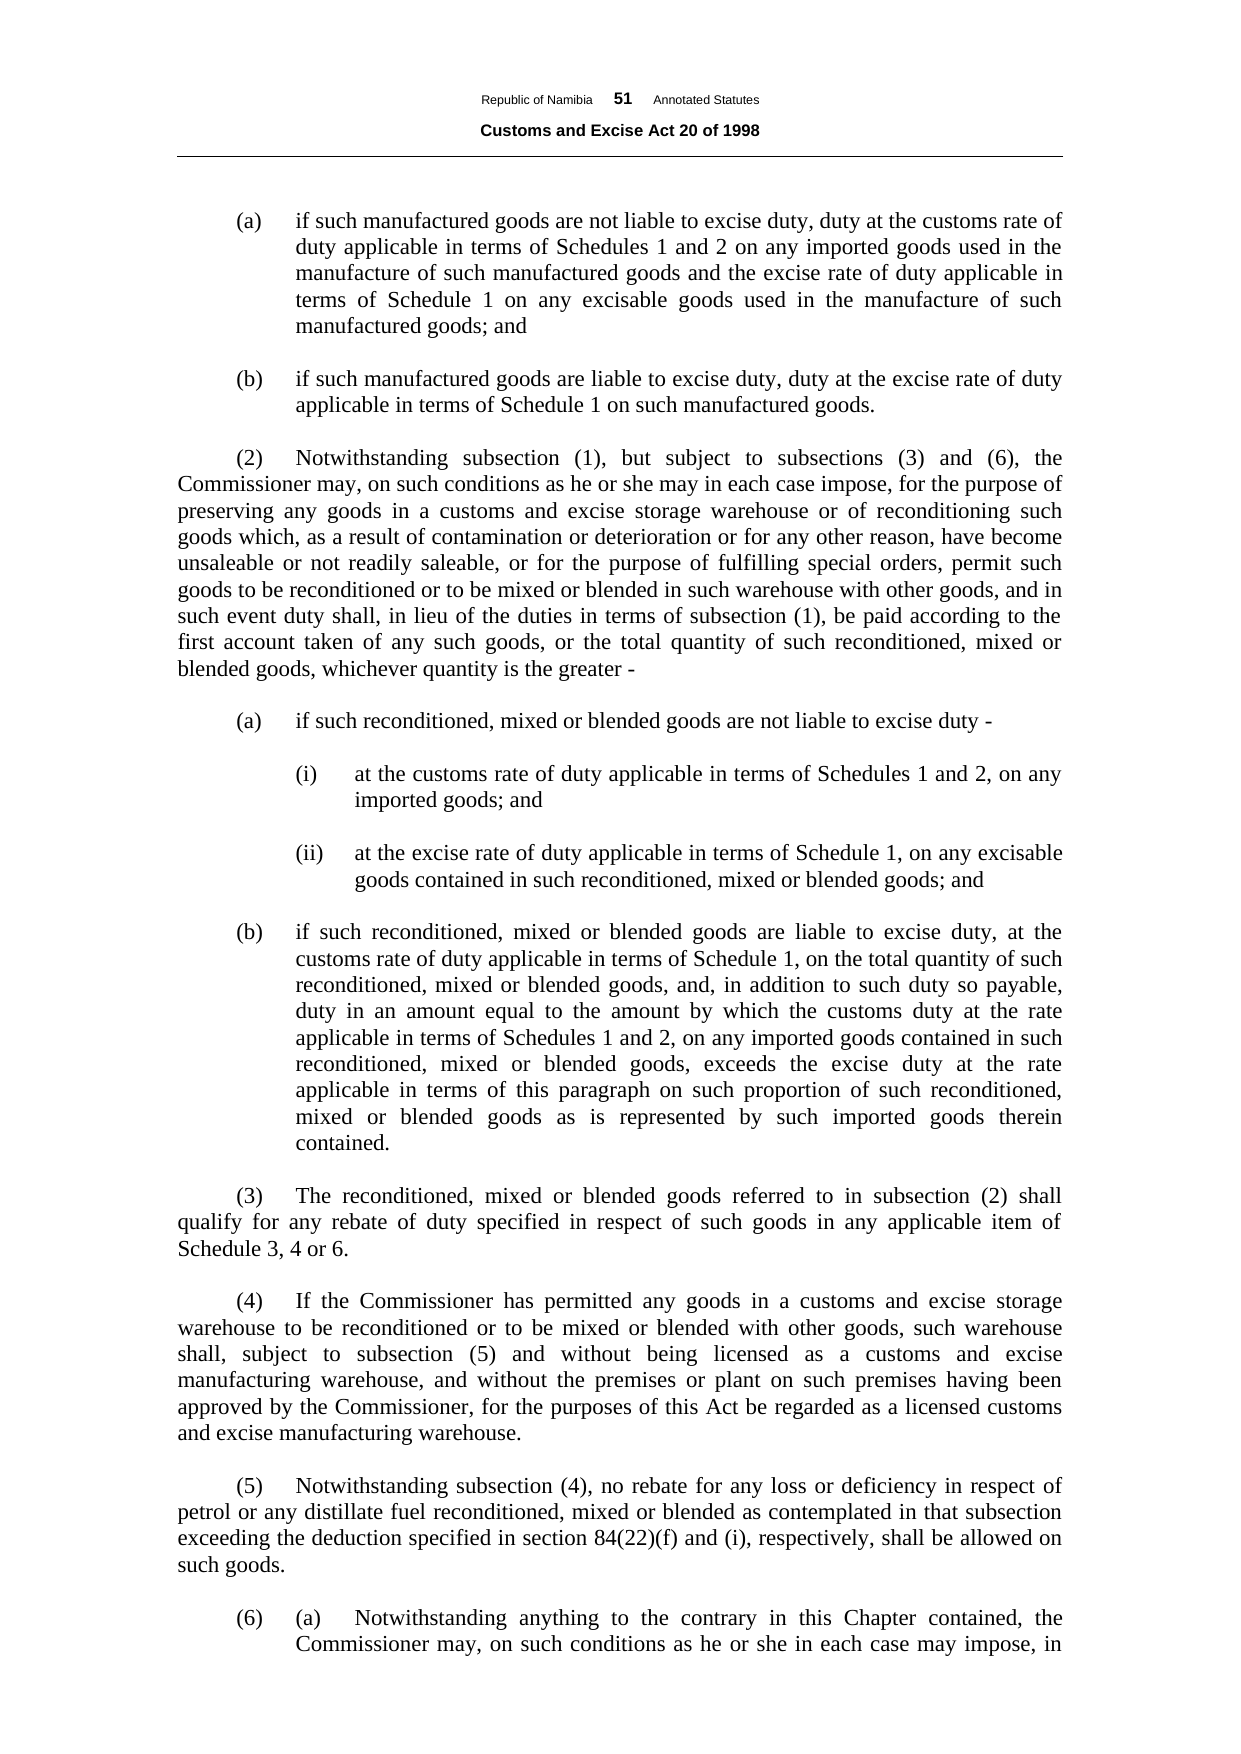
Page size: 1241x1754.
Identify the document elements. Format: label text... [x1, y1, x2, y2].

text (ii) at the excise rate of duty applicable in terms of Schedule 1, on any excisable goods contained in such reconditioned, mixed or blended goods; and [295, 839, 1064, 892]
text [236, 1603, 1064, 1656]
text (5) Notwithstanding subsection (4), no rebate for any loss or deficiency in respect of petrol or any distillate fuel reconditioned, mixed or blended as contemplated in that subsection exceeding the deduction specified in section 84(22)(f) and (i), respectively, shall be allowed on such goods. [177, 1472, 1064, 1577]
text (a) if such reconditioned, mixed or blended goods are not liable to excise duty - [236, 707, 1064, 734]
text (2) Notwithstanding subsection (1), but subject to subsections (3) and (6), the Commissioner may, on such conditions as he or she may in each case impose, for the purpose of preserving any goods in a customs and excise storage warehouse or of reconditioning such goods which, as a result of contamination or deterioration or for any other reason, have become unsaleable or not readily saleable, or for the purpose of fulfilling special orders, permit such goods to be reconditioned or to be mixed or blended in such warehouse with other goods, and in such event duty shall, in lieu of the duties in terms of subsection (1), be paid according to the first account taken of any such goods, or the total quantity of such reconditioned, mixed or blended goods, whichever quantity is the greater - [177, 444, 1064, 681]
text (b) if such reconditioned, mixed or blended goods are liable to excise duty, at the customs rate of duty applicable in terms of Schedule 1, on the total quantity of such reconditioned, mixed or blended goods, and, in addition to such duty so payable, duty in an amount equal to the amount by which the customs duty at the rate applicable in terms of Schedules 1 and 2, on any imported goods contained in such reconditioned, mixed or blended goods, exceeds the excise duty at the rate applicable in terms of this paragraph on such proportion of such reconditioned, mixed or blended goods as is represented by such imported goods therein contained. [236, 918, 1064, 1156]
text (4) If the Commissioner has permitted any goods in a customs and excise storage warehouse to be reconditioned or to be mixed or blended with other goods, such warehouse shall, subject to subsection (5) and without being licensed as a customs and excise manufacturing warehouse, and without the premises or plant on such premises having been approved by the Commissioner, for the purposes of this Act be regarded as a licensed customs and excise manufacturing warehouse. [177, 1287, 1064, 1445]
text (a) if such manufactured goods are not liable to excise duty, duty at the customs rate of duty applicable in terms of Schedules 1 and 2 on any imported goods used in the manufacture of such manufactured goods and the excise rate of duty applicable in terms of Schedule 1 on any excisable goods used in the manufacture of such manufactured goods; and [236, 207, 1064, 338]
text (3) The reconditioned, mixed or blended goods referred to in subsection (2) shall qualify for any rebate of duty specified in respect of such goods in any applicable item of Schedule 3, 4 or 6. [177, 1182, 1064, 1261]
text (b) if such manufactured goods are liable to excise duty, duty at the excise rate of duty applicable in terms of Schedule 1 on such manufactured goods. [236, 365, 1064, 418]
text (i) at the customs rate of duty applicable in terms of Schedules 1 and 2, on any imported goods; and [295, 760, 1064, 813]
